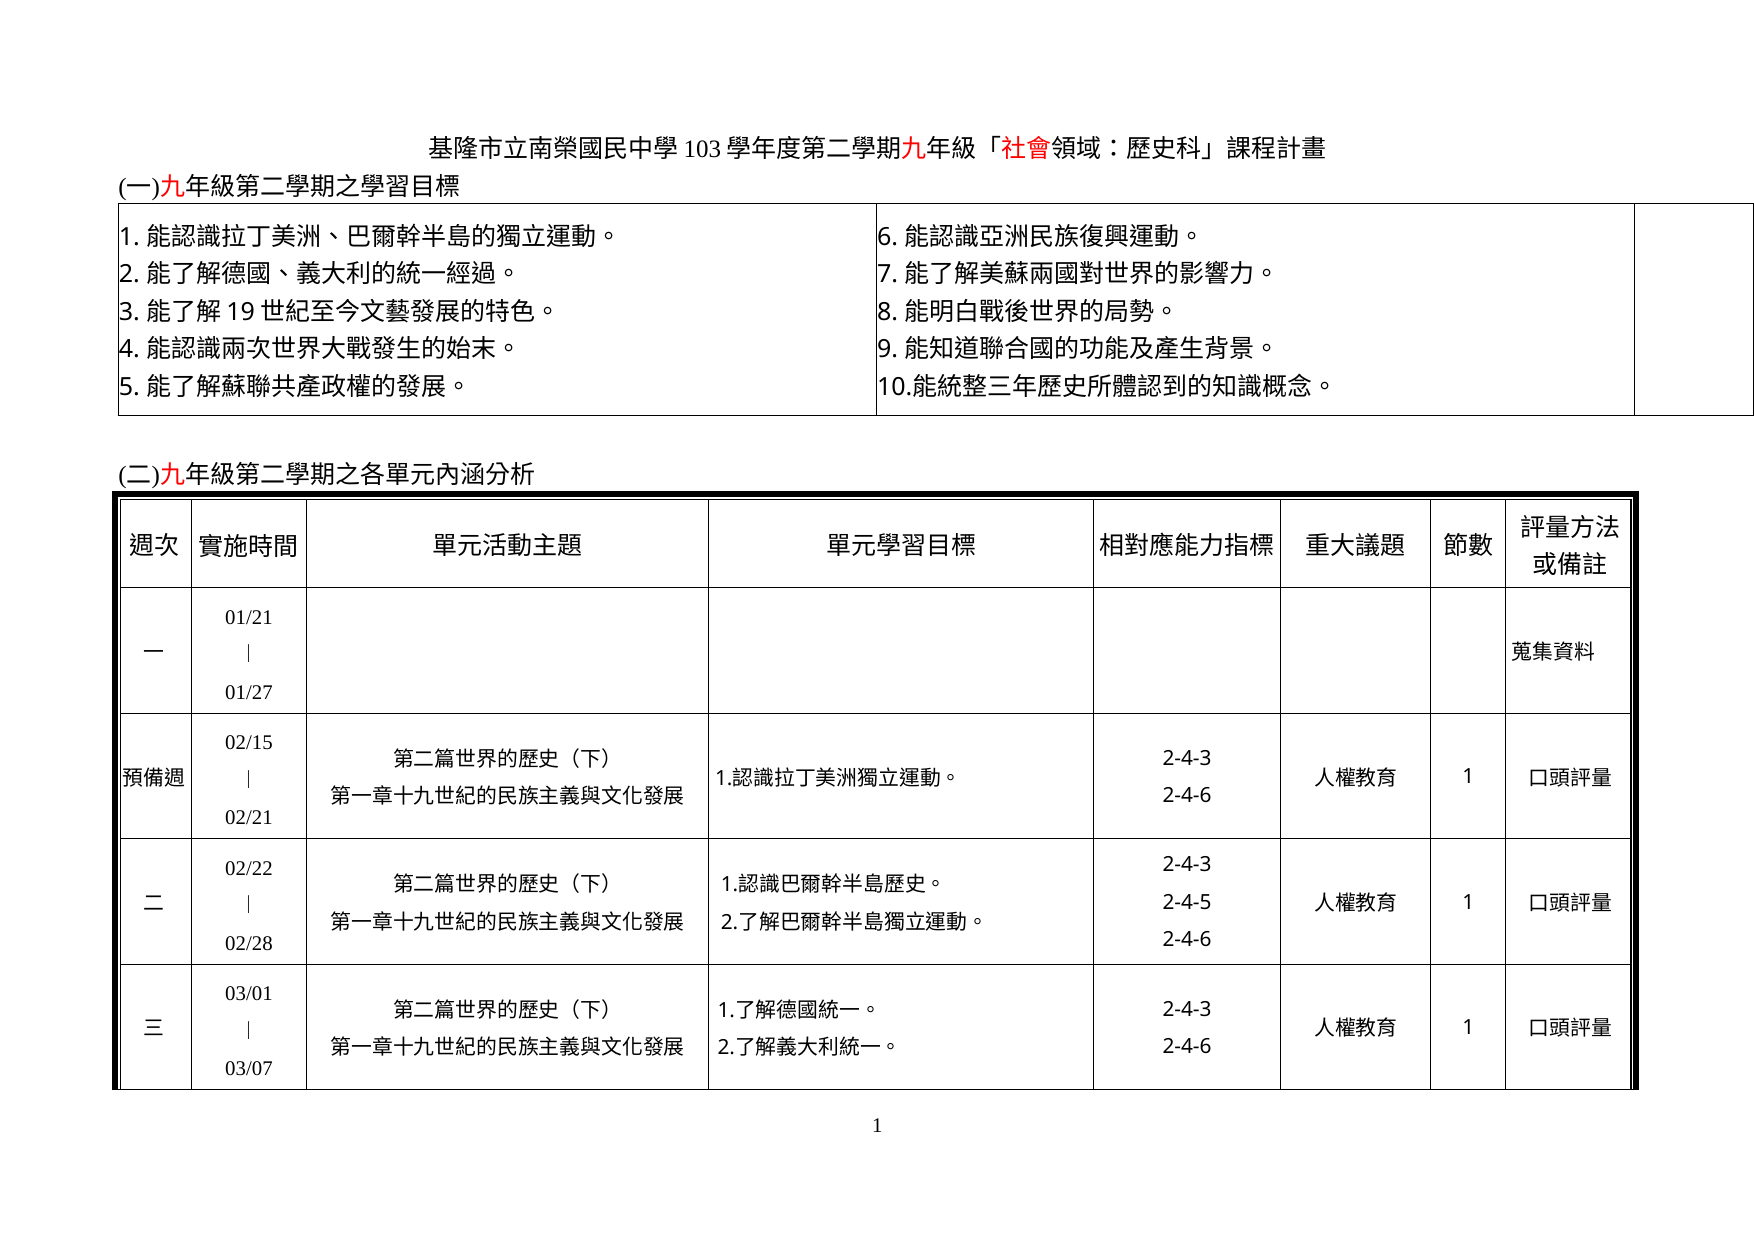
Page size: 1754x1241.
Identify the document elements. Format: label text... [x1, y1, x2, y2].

text (二)九年級第二學期之各單元內涵分析 [118, 453, 1636, 491]
table_cell 02/15 ︱ 02/21 [192, 714, 306, 838]
table_cell [1094, 588, 1280, 713]
table_cell 三 [121, 965, 191, 1089]
table_header 單元活動主題 [307, 500, 708, 587]
table_cell 1.認識巴爾幹半島歷史。 2.了解巴爾幹半島獨立運動。 [709, 839, 1093, 963]
table_header 週次 [121, 500, 191, 587]
table_cell 1.了解德國統一。 2.了解義大利統一。 [709, 965, 1093, 1089]
table_header [1635, 204, 1753, 415]
table_cell [1431, 588, 1505, 713]
table_cell 口頭評量 [1506, 839, 1630, 963]
table_cell 2-4-3 2-4-6 [1094, 965, 1280, 1089]
table_cell 人權教育 [1281, 839, 1430, 963]
table_cell 1 [1431, 714, 1505, 838]
table_cell 第二篇世界的歷史（下） 第一章十九世紀的民族主義與文化發展 [307, 714, 708, 838]
table_header 單元學習目標 [709, 500, 1093, 587]
table_header 1. 能認識拉丁美洲、巴爾幹半島的獨立運動。 2. 能了解德國、義大利的統一經過。 3. 能了解19世紀至今文藝發展的特色。 4. 能認識兩次世界大戰發生的始末。 5. 能了解蘇聯共產政權的發展。 [119, 204, 876, 415]
table_cell [1281, 588, 1430, 713]
table_cell 02/22 ︱ 02/28 [192, 839, 306, 963]
table_cell 03/01 ︱ 03/07 [192, 965, 306, 1089]
table_cell 預備週 [121, 714, 191, 838]
table_header 節數 [1431, 500, 1505, 587]
table_cell 人權教育 [1281, 714, 1430, 838]
table_cell 1 [1431, 965, 1505, 1089]
table_cell 人權教育 [1281, 965, 1430, 1089]
text (一)九年級第二學期之學習目標 [118, 165, 1636, 203]
table_cell 一 [121, 588, 191, 713]
table_cell 01/21 ︱ 01/27 [192, 588, 306, 713]
table_header 實施時間 [192, 500, 306, 587]
table_cell 口頭評量 [1506, 714, 1630, 838]
table_cell 蒐集資料 [1506, 588, 1630, 713]
text 基隆市立南榮國民中學103學年度第二學期九年級「社會領域：歷史科」課程計畫 [118, 128, 1636, 165]
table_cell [307, 965, 708, 1089]
table_cell 1 [1431, 839, 1505, 963]
table_cell [709, 588, 1093, 713]
table_header 6. 能認識亞洲民族復興運動。 7. 能了解美蘇兩國對世界的影響力。 8. 能明白戰後世界的局勢。 9. 能知道聯合國的功能及產生背景。 10.能統整三年歷史所體認到的知識概念。 [877, 204, 1634, 415]
table_cell 2-4-6 [1094, 714, 1280, 838]
table_cell 1.認識拉丁美洲獨立運動。 [709, 714, 1093, 838]
table_cell 口頭評量 [1506, 965, 1630, 1089]
table_header 評量方法 或備註 [1506, 500, 1630, 587]
table_cell 二 [121, 839, 191, 963]
table_header 重大議題 [1281, 500, 1430, 587]
table_cell 第二篇世界的歷史（下） 第一章十九世紀的民族主義與文化發展 [307, 839, 708, 963]
table_cell [307, 588, 708, 713]
table_cell 2-4-3 2-4-5 2-4-6 [1094, 839, 1280, 963]
table_header 相對應能力指標 [1094, 500, 1280, 587]
